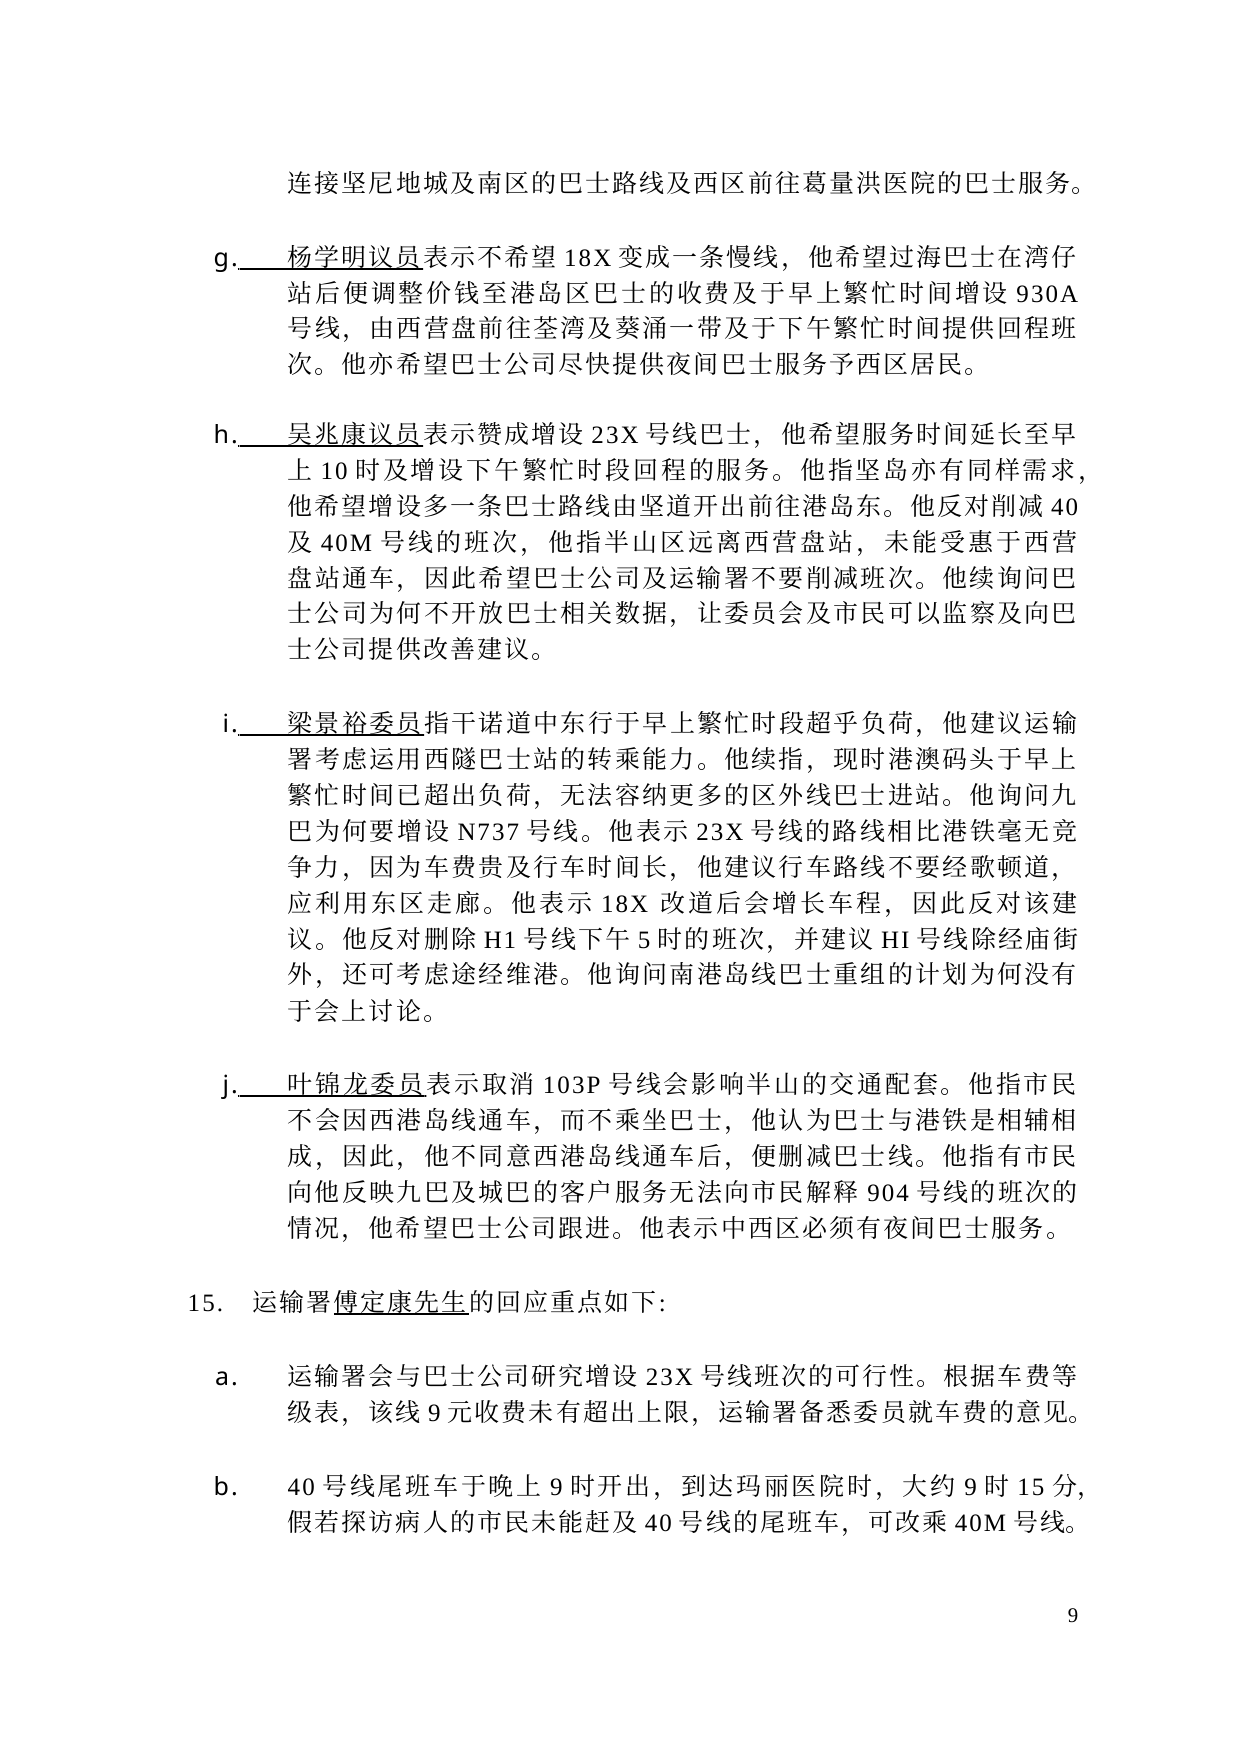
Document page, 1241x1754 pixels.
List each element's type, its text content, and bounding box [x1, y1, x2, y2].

list 运输署会与巴士公司研究增设23X号线班次的可行性。根据车费等级表，该线9元收费未有超出上限，运输署备悉委员就车费的意见。 [237, 1357, 1078, 1429]
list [237, 164, 1078, 200]
list 40号线尾班车于晚上9时开出，到达玛丽医院时，大约9时15分，假若探访病人的市民未能赶及40号线的尾班车，可改乘40M号线。 [237, 1466, 1078, 1538]
list 杨学明议员表示不希望18X变成一条慢线，他希望过海巴士在湾仔站后便调整价钱至港岛区巴士的收费及于早上繁忙时间增设930A号线，由西营盘前往荃湾及葵涌一带及于下午繁忙时间提供回程班次。他亦希望巴士公司尽快提供夜间巴士服务予西区居民。 [237, 237, 1078, 381]
list 运输署傅定康先生的回应重点如下: [187, 1282, 1075, 1319]
list 叶锦龙委员表示取消103P号线会影响半山的交通配套。他指市民不会因西港岛线通车，而不乘坐巴士，他认为巴士与港铁是相辅相成，因此，他不同意西港岛线通车后，便删减巴士线。他指有市民向他反映九巴及城巴的客户服务无法向市民解释904号线的班次的情况，他希望巴士公司跟进。他表示中西区必须有夜间巴士服务。 [237, 1064, 1078, 1244]
list 吴兆康议员表示赞成增设23X号线巴士，他希望服务时间延长至早上10时及增设下午繁忙时段回程的服务。他指坚岛亦有同样需求，他希望增设多一条巴士路线由坚道开出前往港岛东。他反对削减40及40M号线的班次，他指半山区远离西营盘站，未能受惠于西营盘站通车，因此希望巴士公司及运输署不要削减班次。他续询问巴士公司为何不开放巴士相关数据，让委员会及市民可以监察及向巴士公司提供改善建议。 [237, 414, 1078, 666]
list 梁景裕委员指干诺道中东行于早上繁忙时段超乎负荷，他建议运输署考虑运用西隧巴士站的转乘能力。他续指，现时港澳码头于早上繁忙时间已超出负荷，无法容纳更多的区外线巴士进站。他询问九巴为何要增设N737号线。他表示23X号线的路线相比港铁毫无竞争力，因为车费贵及行车时间长，他建议行车路线不要经歌顿道，应利用东区走廊。他表示18X 改道后会增长车程，因此反对该建议。他反对删除H1号线下午5时的班次，并建议HI号线除经庙街外，还可考虑途经维港。他询问南港岛线巴士重组的计划为何没有于会上讨论。 [237, 703, 1078, 1027]
